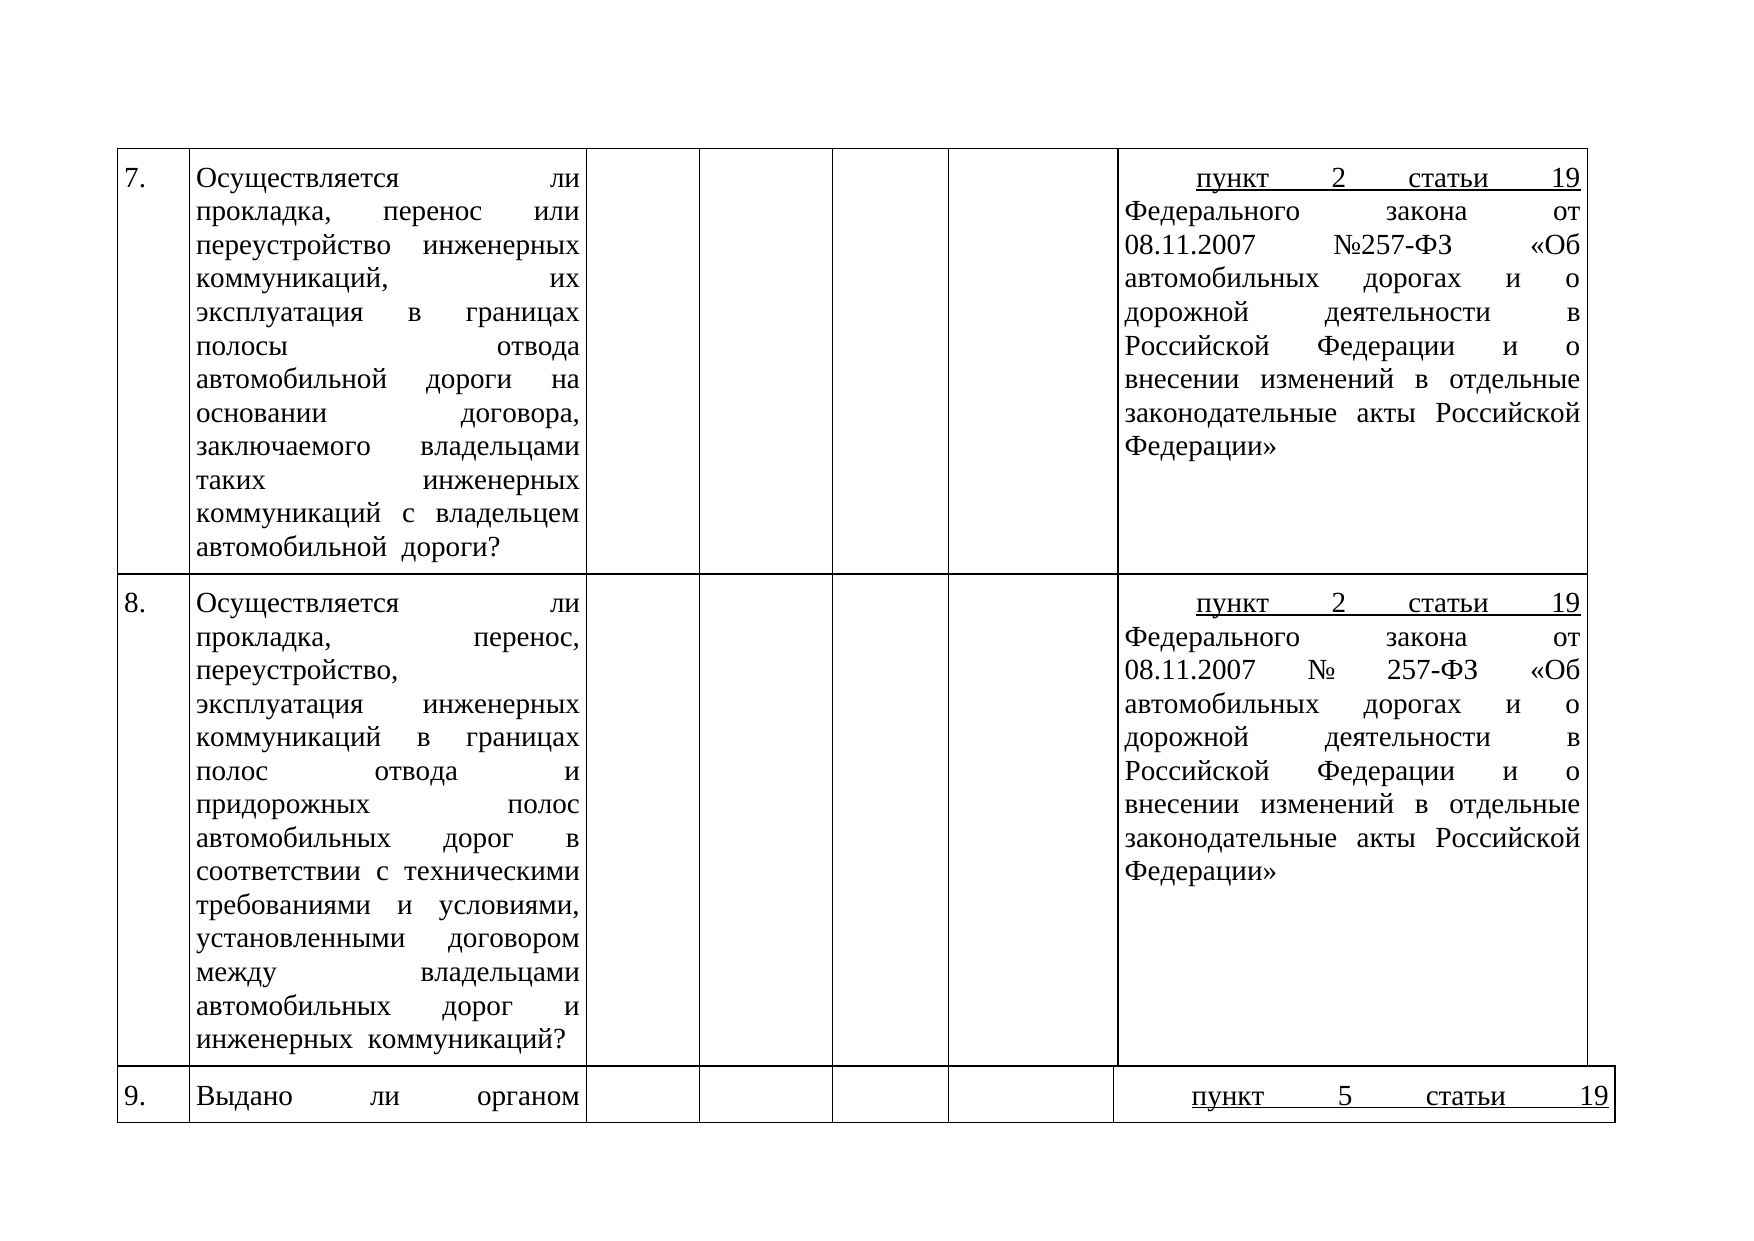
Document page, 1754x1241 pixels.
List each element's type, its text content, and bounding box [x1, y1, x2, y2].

table_cell 9. [118, 1067, 189, 1122]
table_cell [1114, 1067, 1614, 1122]
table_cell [190, 1067, 586, 1122]
table_cell [700, 149, 832, 573]
table_cell пункт 2 статьи 19 Федерального закона от 08.11.2007 № 257-ФЗ «Об автомобильных дорогах и о дорожной деятельности в Российской Федерации и о внесении изменений в отдельные законодательные акты Российской Федерации» [1119, 575, 1587, 1065]
table_cell [587, 575, 699, 1065]
table_cell 8. [118, 575, 189, 1065]
table_cell [949, 149, 1117, 573]
table_cell [949, 1067, 1113, 1122]
table_cell пункт 2 статьи 19 Федерального закона от 08.11.2007 №257-ФЗ «Об автомобильных дорогах и о дорожной деятельности в Российской Федерации и о внесении изменений в отдельные законодательные акты Российской Федерации» [1119, 149, 1587, 573]
table_cell [587, 149, 699, 573]
table_cell [700, 575, 832, 1065]
table_cell Осуществляется ли прокладка, перенос, переустройство, эксплуатация инженерных коммуникаций в границах полос отвода и придорожных полос автомобильных дорог в соответствии с техническими требованиями и условиями, установленными договором между владельцами автомобильных дорог и инженерных коммуникаций? [190, 575, 586, 1065]
table_cell [833, 575, 948, 1065]
table_cell [833, 149, 948, 573]
table_cell Осуществляется ли прокладка, перенос или переустройство инженерных коммуникаций, их эксплуатация в границах полосы отвода автомобильной дороги на основании договора, заключаемого владельцами таких инженерных коммуникаций с владельцем автомобильной дороги? [190, 149, 586, 573]
table_cell [587, 1067, 699, 1122]
table_cell 7. [118, 149, 189, 573]
table_cell [700, 1067, 832, 1122]
table_cell [949, 575, 1117, 1065]
table_cell [833, 1067, 948, 1122]
